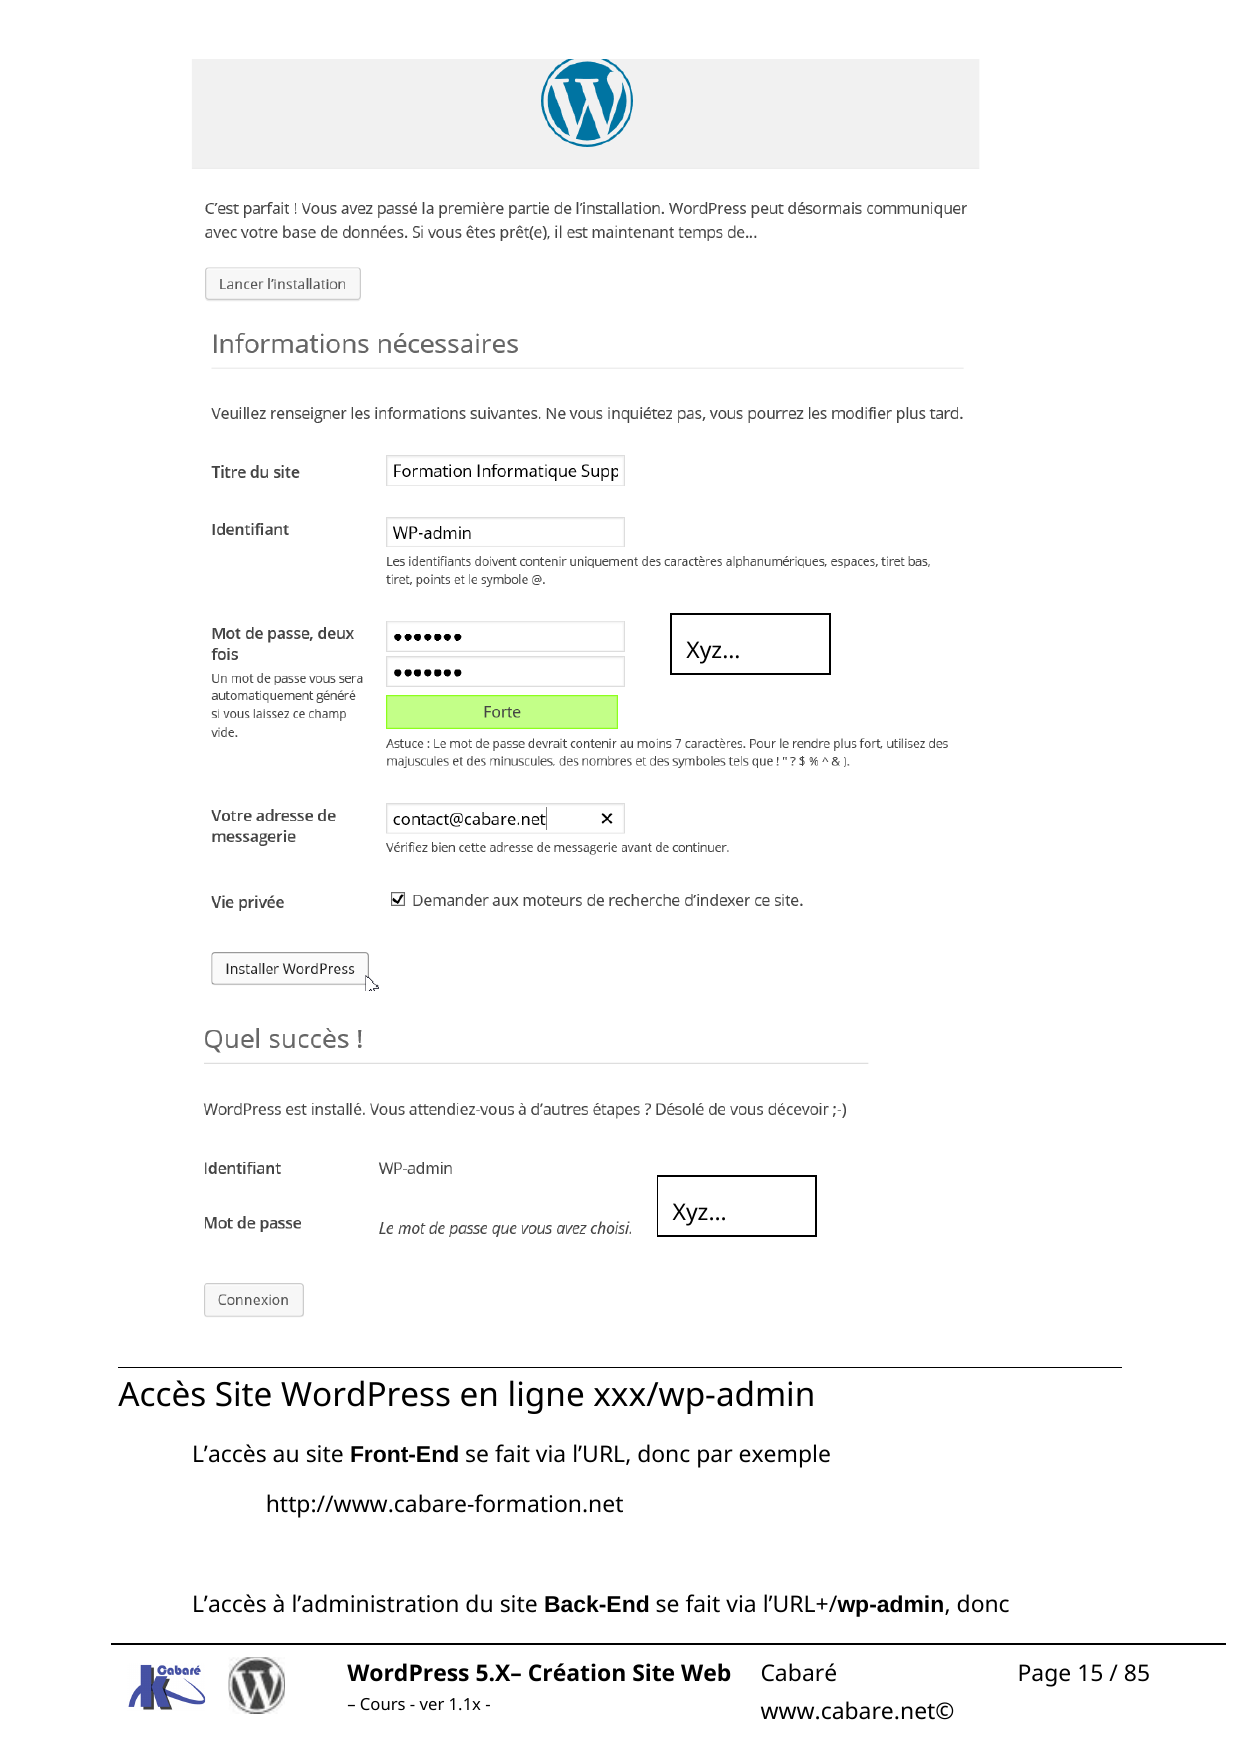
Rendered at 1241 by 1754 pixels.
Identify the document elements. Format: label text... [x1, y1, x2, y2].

picture [127, 1663, 206, 1711]
text L’accès au site Front-End se fait via l’URL, donc par exemple [192, 1437, 1122, 1469]
subtitle Accès Site WordPress en ligne xxx/wp-admin [118, 1368, 1122, 1416]
picture [191, 1009, 869, 1324]
picture [228, 1657, 285, 1714]
text L’accès à l’administration du site Back-End se fait via l’URL+/wp-admin, donc [192, 1587, 1122, 1619]
picture [544, 59, 630, 144]
picture [191, 321, 964, 991]
text http://www.cabare-formation.net [266, 1487, 1122, 1519]
picture [191, 59, 980, 303]
